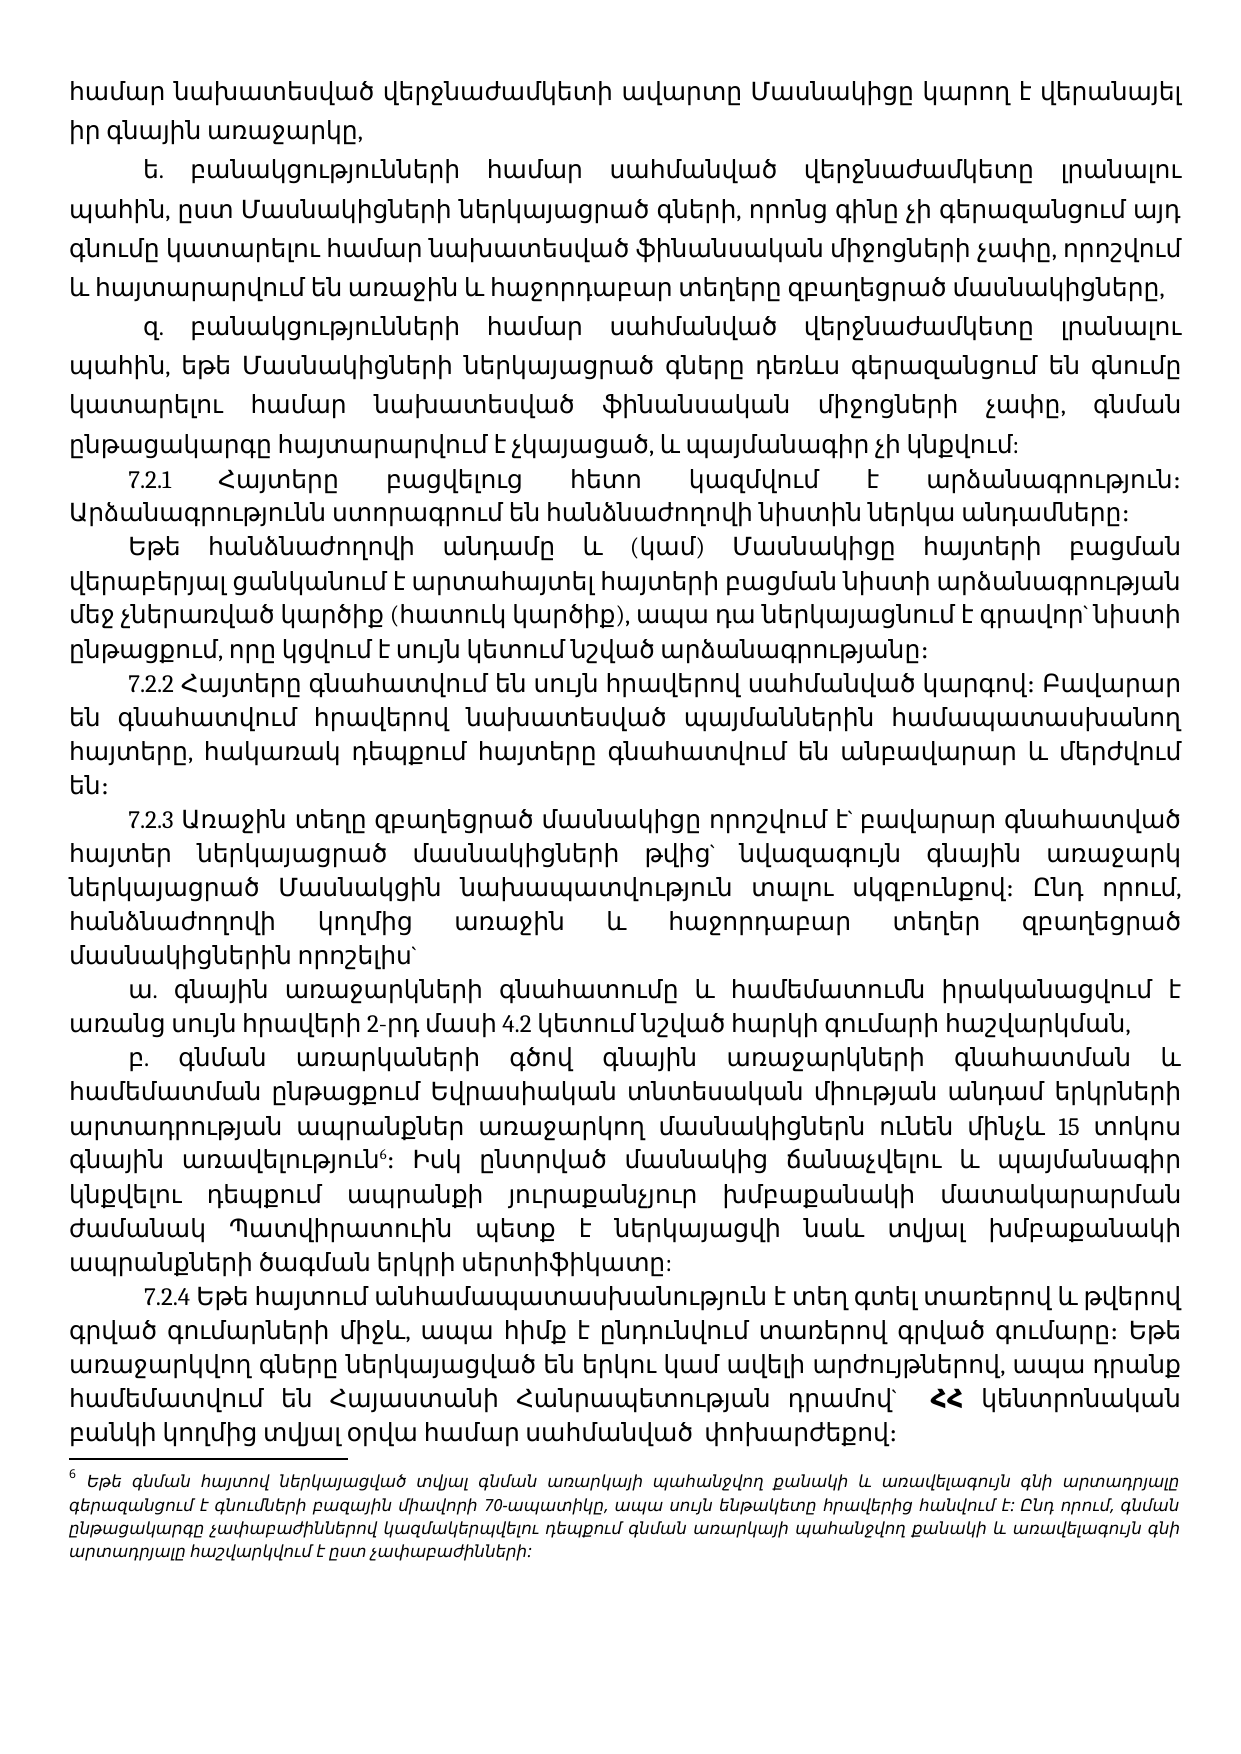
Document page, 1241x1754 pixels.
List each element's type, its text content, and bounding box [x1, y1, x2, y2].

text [69, 74, 1181, 147]
text զ. բանակցությունների համար սահմանված վերջնաժամկետը լրանալու պահին, եթե Մասնակիցների ներկայացրած գները դեռևս գերազանցում են գնումը կատարելու համար նախատեսված ֆինանսական միջոցների չափը, գնման ընթացակարգը հայտարարվում է չկայացած, և պայմանագիր չի կնքվում: [69, 309, 1181, 460]
text Եթե հանձնաժողովի անդամը և (կամ) Մասնակիցը հայտերի բացման վերաբերյալ ցանկանում է արտահայտել հայտերի բացման նիստի արձանագրության մեջ չներառված կարծիք (հատուկ կարծիք), ապա դա ներկայացնում է գրավոր` նիստի ընթացքում, որը կցվում է սույն կետում նշված արձանագրությանը։ [69, 529, 1181, 665]
text 7.2.4 Եթե հայտում անհամապատասխանություն է տեղ գտել տառերով և թվերով գրված գումարների միջև, ապա հիմք է ընդունվում տառերով գրված գումարը։ Եթե առաջարկվող գները ներկայացված են երկու կամ ավելի արժույթներով, ապա դրանք համեմատվում են Հայաստանի Հանրապետության դրամով` ՀՀ կենտրոնական բանկի կողմից տվյալ օրվա համար սահմանված փոխարժեքով։ [69, 1278, 1181, 1449]
text ա. գնային առաջարկների գնահատումը և համեմատումն իրականացվում է առանց սույն հրավերի 2-րդ մասի 4.2 կետում նշված հարկի գումարի հաշվարկման, [69, 972, 1181, 1040]
text 7.2.1 Հայտերը բացվելուց հետո կազմվում է արձանագրություն։ Արձանագրությունն ստորագրում են հանձնաժողովի նիստին ներկա անդամները։ [69, 466, 1181, 529]
text ե. բանակցությունների համար սահմանված վերջնաժամկետը լրանալու պահին, ըստ Մասնակիցների ներկայացրած գների, որոնց գինը չի գերազանցում այդ գնումը կատարելու համար նախատեսված ֆինանսական միջոցների չափը, որոշվում և հայտարարվում են առաջին և հաջորդաբար տեղերը զբաղեցրած մասնակիցները, [69, 152, 1181, 304]
text 7.2.3 Առաջին տեղը զբաղեցրած մասնակիցը որոշվում է` բավարար գնահատված հայտեր ներկայացրած մասնակիցների թվից` նվազագույն գնային առաջարկ ներկայացրած Մասնակցին նախապատվություն տալու սկզբունքով։ Ընդ որում, հանձնաժողովի կողմից առաջին և հաջորդաբար տեղեր զբաղեցրած մասնակիցներին որոշելիս` [69, 802, 1181, 972]
text բ. գնման առարկաների գծով գնային առաջարկների գնահատման և համեմատման ընթացքում Եվրասիական տնտեսական միության անդամ երկրների արտադրության ապրանքներ առաջարկող մասնակիցներն ունեն մինչև 15 տոկոս գնային առավելություն։ Իսկ ընտրված մասնակից ճանաչվելու և պայմանագիր կնքվելու դեպքում ապրանքի յուրաքանչյուր խմբաքանակի մատակարարման ժամանակ Պատվիրատուին պետք է ներկայացվի նաև տվյալ խմբաքանակի ապրանքների ծագման երկրի սերտիֆիկատը: [69, 1040, 1181, 1278]
text 7.2.2 Հայտերը գնահատվում են սույն հրավերով սահմանված կարգով։ Բավարար են գնահատվում հրավերով նախատեսված պայմաններին համապատասխանող հայտերը, հակառակ դեպքում հայտերը գնահատվում են անբավարար և մերժվում են։ [69, 665, 1181, 802]
